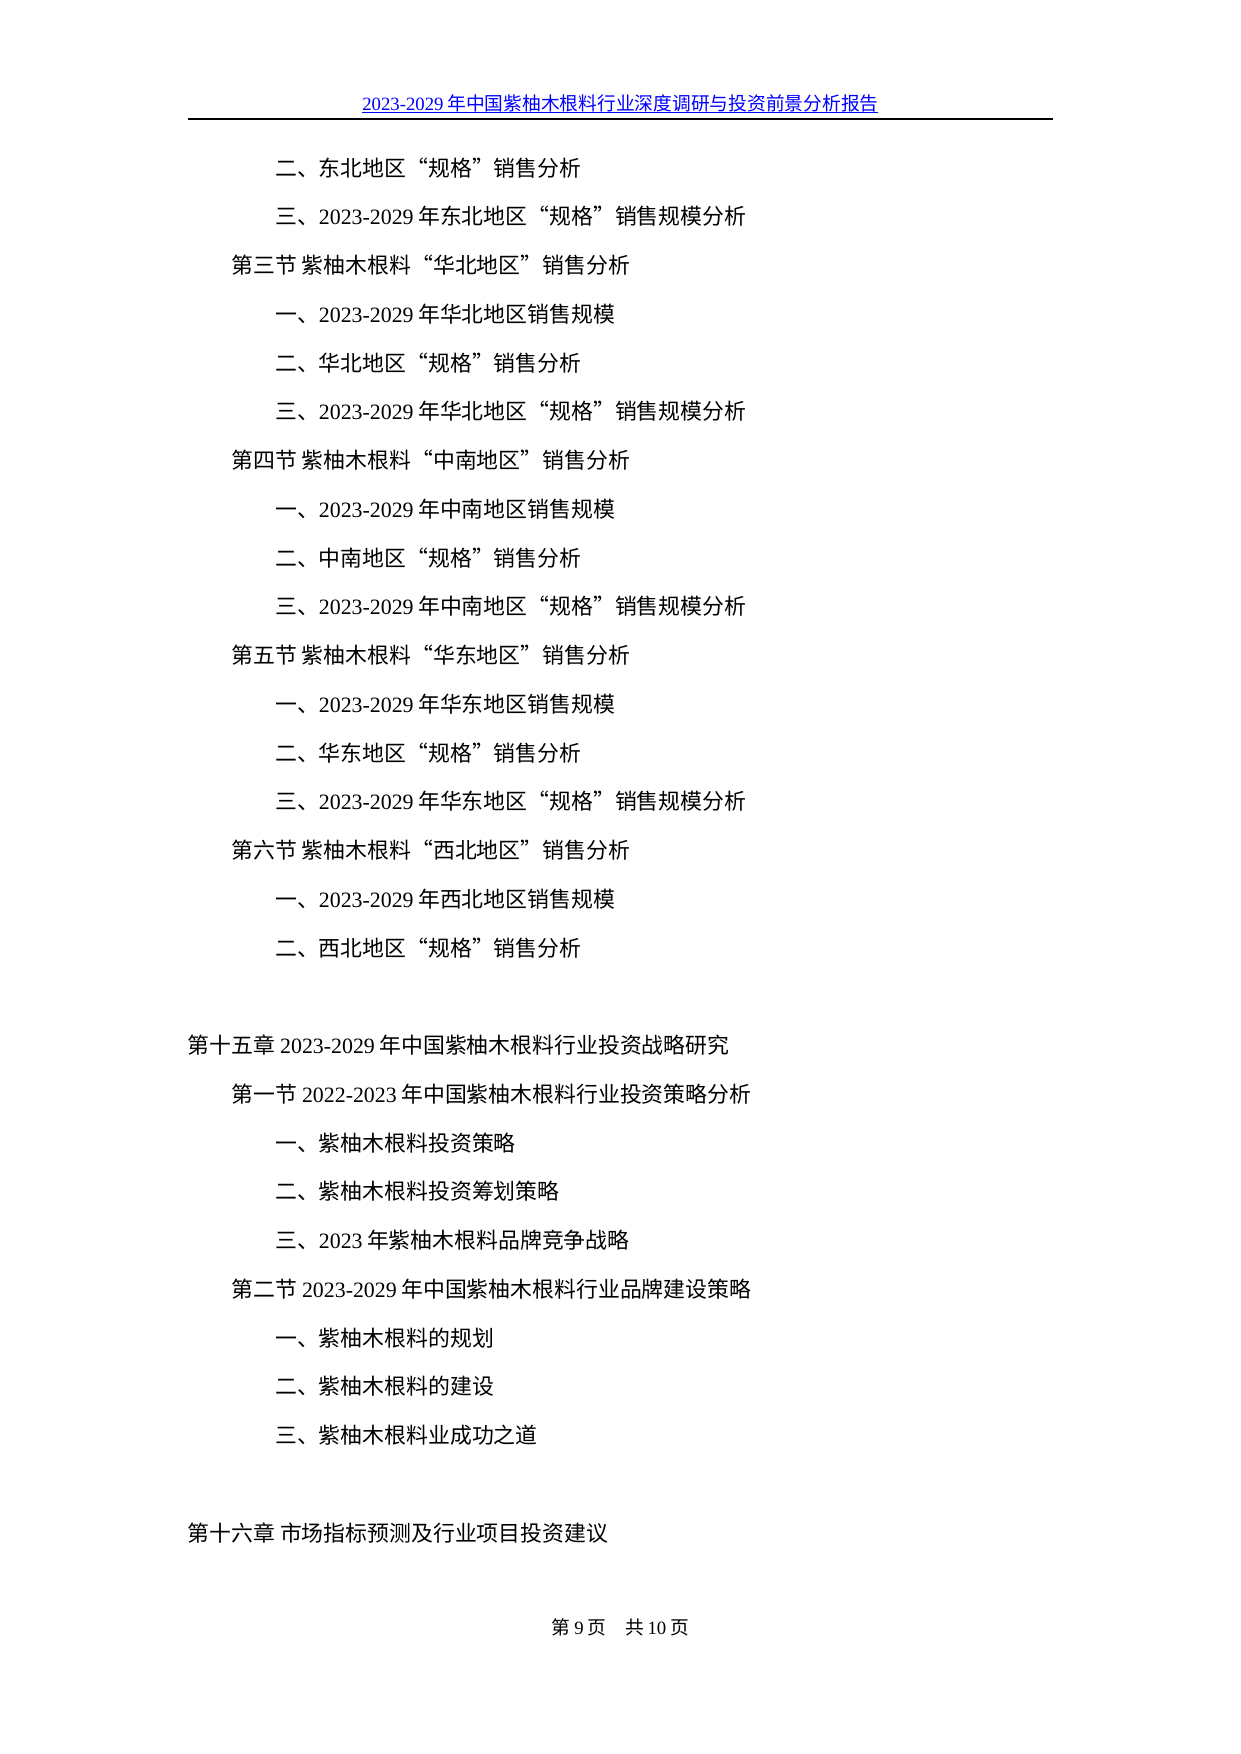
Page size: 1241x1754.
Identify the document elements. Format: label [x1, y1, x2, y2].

text [187, 150, 1053, 1548]
